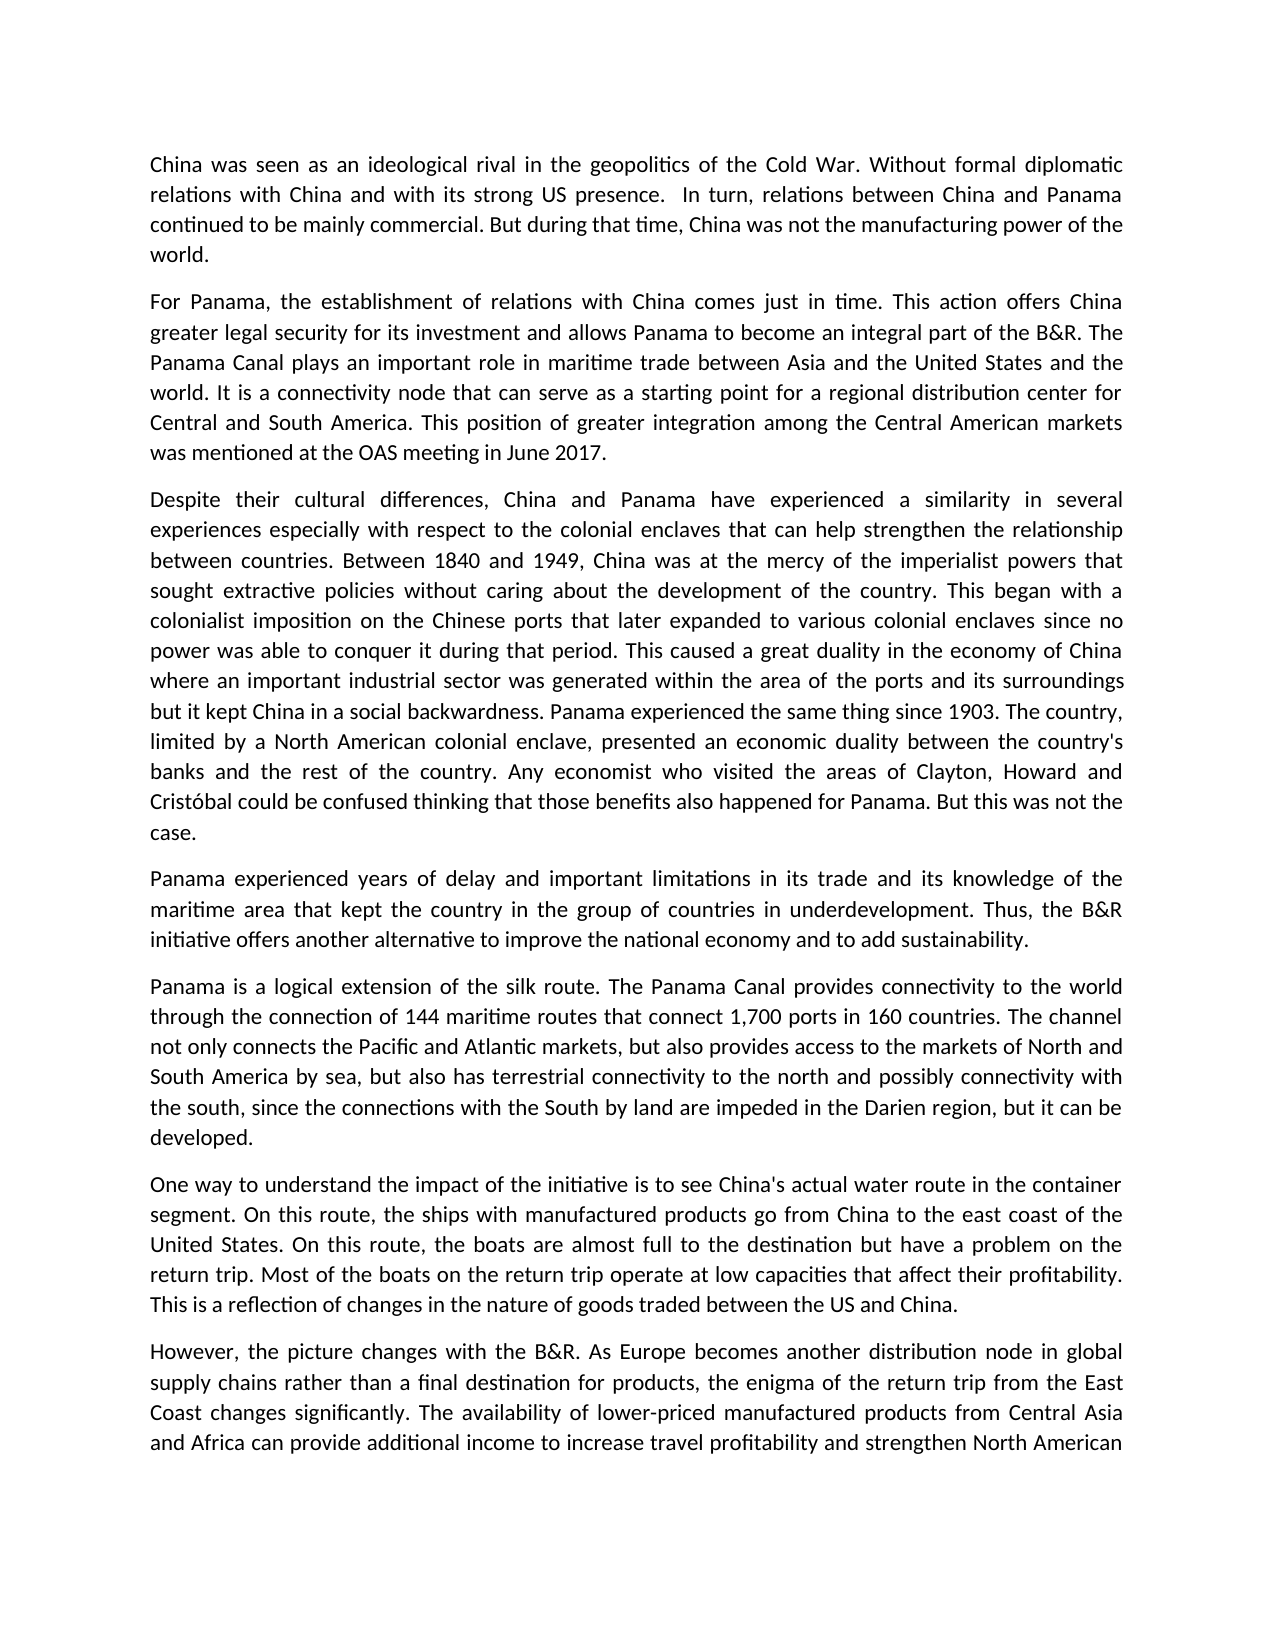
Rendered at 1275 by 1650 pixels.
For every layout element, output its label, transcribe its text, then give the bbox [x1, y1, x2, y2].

text For Panama, the establishment of relations with China comes just in time. This action offers China greater legal security for its investment and allows Panama to become an integral part of the B&R. The Panama Canal plays an important role in maritime trade between Asia and the United States and the world. It is a connectivity node that can serve as a starting point for a regional distribution center for Central and South America. This position of greater integration among the Central American markets was mentioned at the OAS meeting in June 2017. [150, 287, 1125, 467]
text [150, 150, 1125, 269]
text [150, 1337, 1125, 1456]
text Despite their cultural differences, China and Panama have experienced a similarity in several experiences especially with respect to the colonial enclaves that can help strengthen the relationship between countries. Between 1840 and 1949, China was at the mercy of the imperialist powers that sought extractive policies without caring about the development of the country. This began with a colonialist imposition on the Chinese ports that later expanded to various colonial enclaves since no power was able to conquer it during that period. This caused a great duality in the economy of China where an important industrial sector was generated within the area of ​​the ports and its surroundings but it kept China in a social backwardness. Panama experienced the same thing since 1903. The country, limited by a North American colonial enclave, presented an economic duality between the country's banks and the rest of the country. Any economist who visited the areas of Clayton, Howard and Cristóbal could be confused thinking that those benefits also happened for Panama. But this was not the case. [150, 485, 1125, 846]
text One way to understand the impact of the initiative is to see China's actual water route in the container segment. On this route, the ships with manufactured products go from China to the east coast of the United States. On this route, the boats are almost full to the destination but have a problem on the return trip. Most of the boats on the return trip operate at low capacities that affect their profitability. This is a reflection of changes in the nature of goods traded between the US and China. [150, 1170, 1125, 1319]
text Panama experienced years of delay and important limitations in its trade and its knowledge of the maritime area that kept the country in the group of countries in underdevelopment. Thus, the B&R initiative offers another alternative to improve the national economy and to add sustainability. [150, 864, 1125, 953]
text Panama is a logical extension of the silk route. The Panama Canal provides connectivity to the world through the connection of 144 maritime routes that connect 1,700 ports in 160 countries. The channel not only connects the Pacific and Atlantic markets, but also provides access to the markets of North and South America by sea, but also has terrestrial connectivity to the north and possibly connectivity with the south, since the connections with the South by land are impeded in the Darien region, but it can be developed. [150, 972, 1125, 1151]
